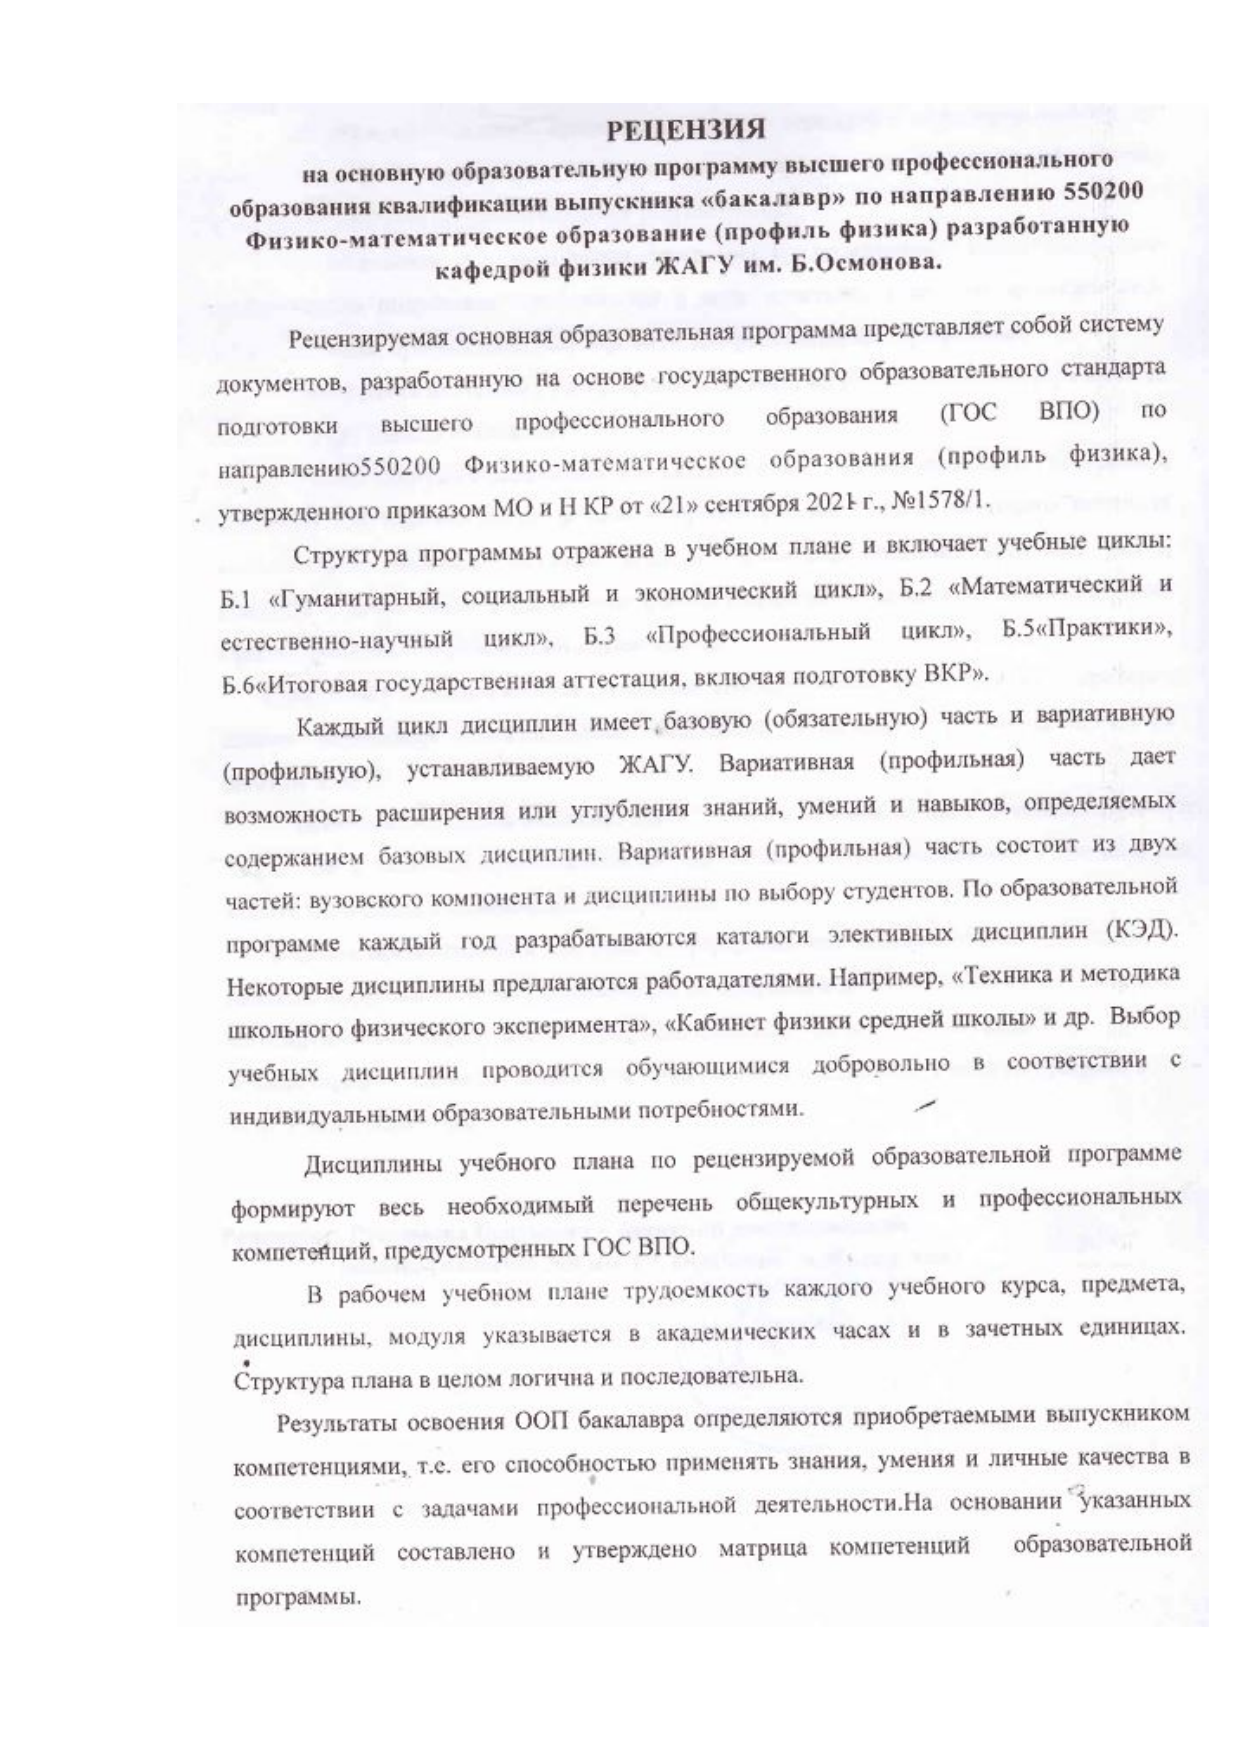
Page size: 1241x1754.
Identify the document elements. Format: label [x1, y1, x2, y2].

picture [177, 103, 1209, 1627]
